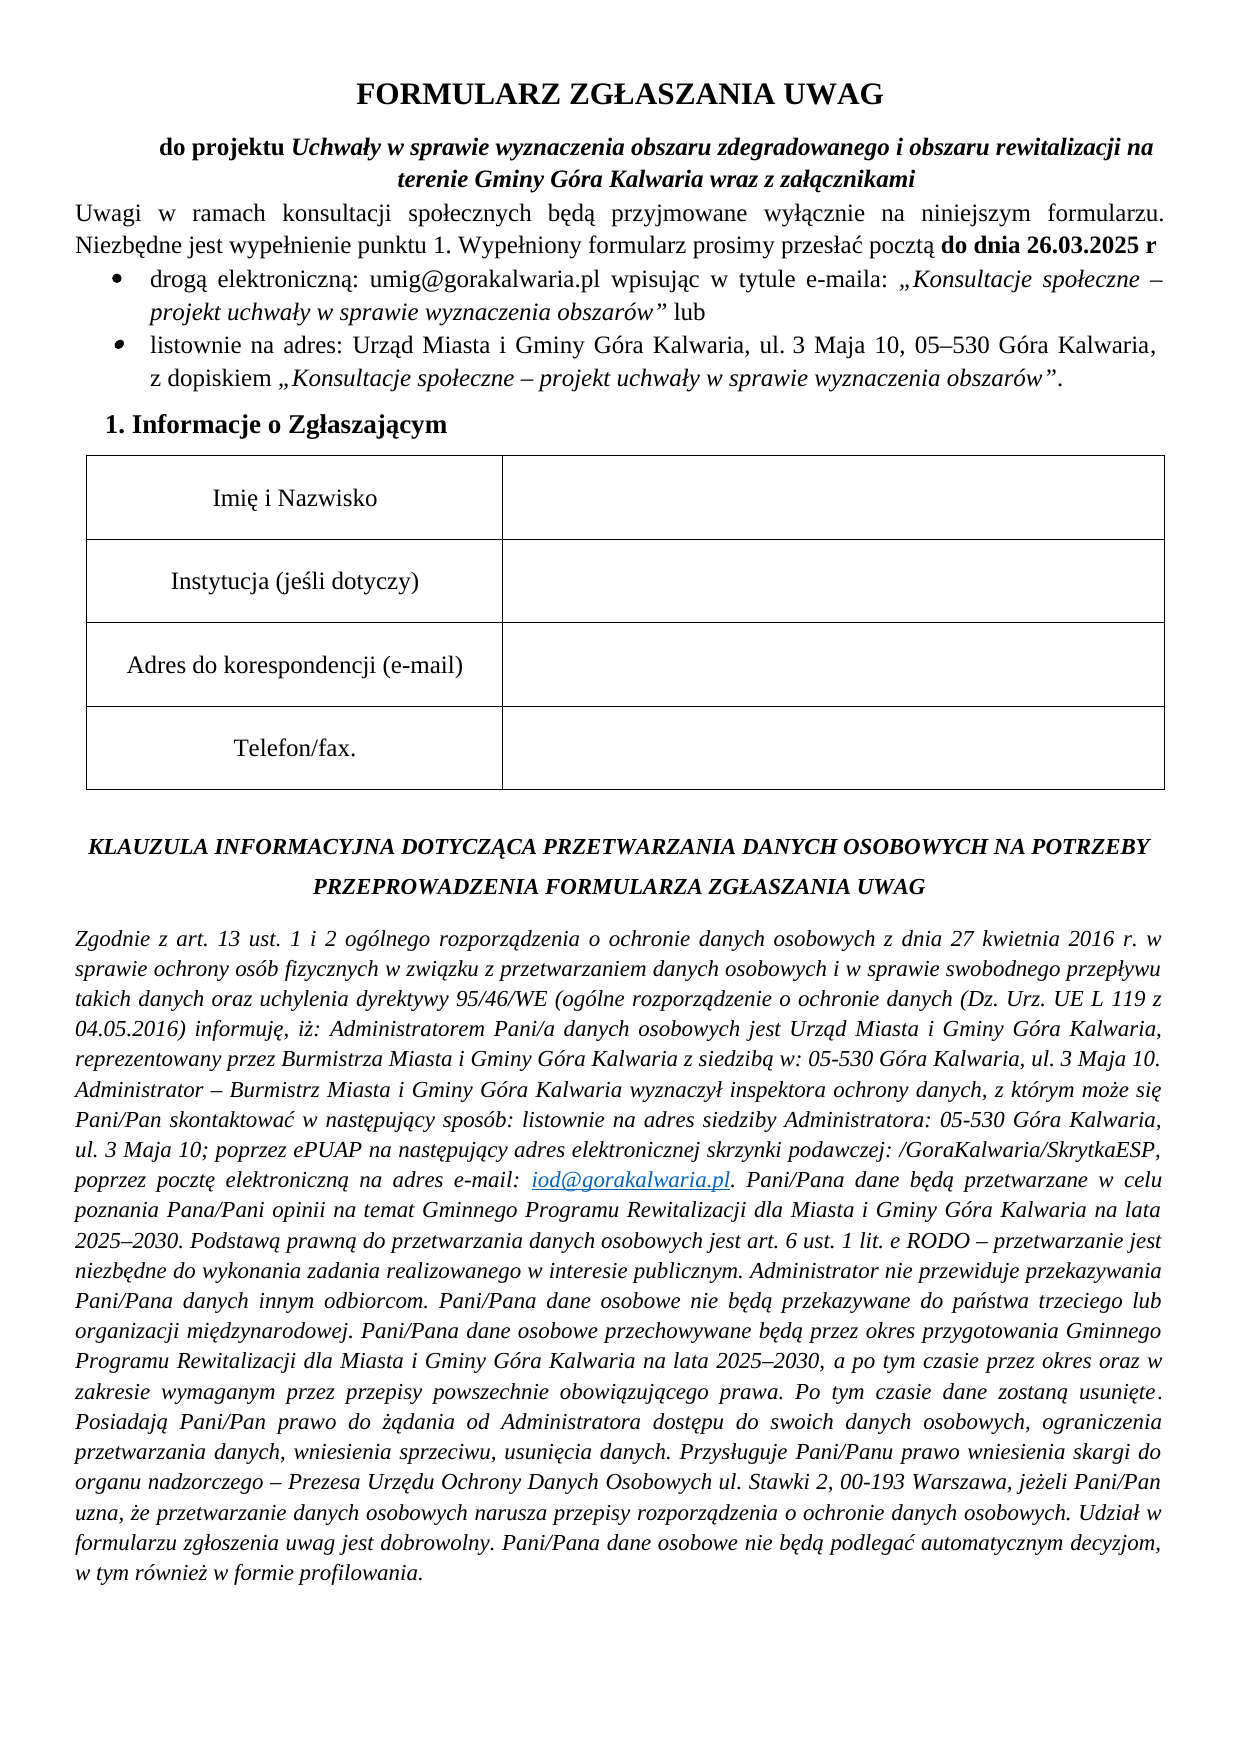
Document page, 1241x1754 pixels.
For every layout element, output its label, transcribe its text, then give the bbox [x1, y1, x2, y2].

table_header [503, 456, 1164, 538]
table_header Imię i Nazwisko [87, 456, 502, 538]
text Uwagi w ramach konsultacji społecznych będą przyjmowane wyłącznie na niniejszym formularzu. Niezbędne jest wypełnienie punktu 1. Wypełniony formularz prosimy przesłać pocztą do dnia 26.03.2025 r [75, 198, 1165, 259]
table_cell [503, 623, 1164, 706]
text KLAUZULA INFORMACYJNA DOTYCZĄCA PRZETWARZANIA DANYCH OSOBOWYCH NA POTRZEBY PRZEPROWADZENIA FORMULARZA ZGŁASZANIA UWAG [75, 833, 1165, 899]
list do projektu Uchwały w sprawie wyznaczenia obszaru zdegradowanego i obszaru rewitalizacji na terenie Gminy Góra Kalwaria wraz z załącznikami [150, 132, 1165, 193]
table_cell Instytucja (jeśli dotyczy) [87, 540, 502, 622]
text Zgodnie z art. 13 ust. 1 i 2 ogólnego rozporządzenia o ochronie danych osobowych z dnia 27 kwietnia 2016 r. w sprawie ochrony osób fizycznych w związku z przetwarzaniem danych osobowych i w sprawie swobodnego przepływu takich danych oraz uchylenia dyrektywy 95/46/WE (ogólne rozporządzenie o ochronie danych (Dz. Urz. UE L 119 z 04.05.2016) informuję, iż: Administratorem Pani/a danych osobowych jest Urząd Miasta i Gminy Góra Kalwaria, reprezentowany przez Burmistrza Miasta i Gminy Góra Kalwaria z siedzibą w: 05-530 Góra Kalwaria, ul. 3 Maja 10. Administrator – Burmistrz Miasta i Gminy Góra Kalwaria wyznaczył inspektora ochrony danych, z którym może się Pani/Pan skontaktować w następujący sposób: listownie na adres siedziby Administratora: 05-530 Góra Kalwaria, ul. 3 Maja 10; poprzez ePUAP na następujący adres elektronicznej skrzynki podawczej: /GoraKalwaria/SkrytkaESP, poprzez pocztę elektroniczną na adres e-mail: iod@gorakalwaria.pl. Pani/Pana dane będą przetwarzane w celu poznania Pana/Pani opinii na temat Gminnego Programu Rewitalizacji dla Miasta i Gminy Góra Kalwaria na lata 2025–2030. Podstawą prawną do przetwarzania danych osobowych jest art. 6 ust. 1 lit. e RODO – przetwarzanie jest niezbędne do wykonania zadania realizowanego w interesie publicznym. Administrator nie przewiduje przekazywania Pani/Pana danych innym odbiorcom. Pani/Pana dane osobowe nie będą przekazywane do państwa trzeciego lub organizacji międzynarodowej. Pani/Pana dane osobowe przechowywane będą przez okres przygotowania Gminnego Programu Rewitalizacji dla Miasta i Gminy Góra Kalwaria na lata 2025–2030, a po tym czasie przez okres oraz w zakresie wymaganym przez przepisy powszechnie obowiązującego prawa. Po tym czasie dane zostaną usunięte. Posiadają Pani/Pan prawo do żądania od Administratora dostępu do swoich danych osobowych, ograniczenia przetwarzania danych, wniesienia sprzeciwu, usunięcia danych. Przysługuje Pani/Panu prawo wniesienia skargi do organu nadzorczego – Prezesa Urzędu Ochrony Danych Osobowych ul. Stawki 2, 00-193 Warszawa, jeżeli Pani/Pan uzna, że przetwarzanie danych osobowych narusza przepisy rozporządzenia o ochronie danych osobowych. Udział w formularzu zgłoszenia uwag jest dobrowolny. Pani/Pana dane osobowe nie będą podlegać automatycznym decyzjom, w tym również w formie profilowania. [75, 925, 1165, 1585]
text 1. Informacje o Zgłaszającym [104, 408, 1165, 439]
list drogą elektroniczną: umig@gorakalwaria.pl wpisując w tytule e-maila: „Konsultacje społeczne – projekt uchwały w sprawie wyznaczenia obszarów” lub [112, 264, 1165, 325]
table_cell Adres do korespondencji (e-mail) [87, 623, 502, 706]
table_cell [503, 707, 1164, 789]
table_cell Telefon/fax. [87, 707, 502, 789]
text FORMULARZ ZGŁASZANIA UWAG [75, 75, 1165, 111]
table_cell [503, 540, 1164, 622]
list listownie na adres: Urząd Miasta i Gminy Góra Kalwaria, ul. 3 Maja 10, 05–530 Góra Kalwaria, z dopiskiem „Konsultacje społeczne – projekt uchwały w sprawie wyznaczenia obszarów”. [112, 330, 1165, 391]
